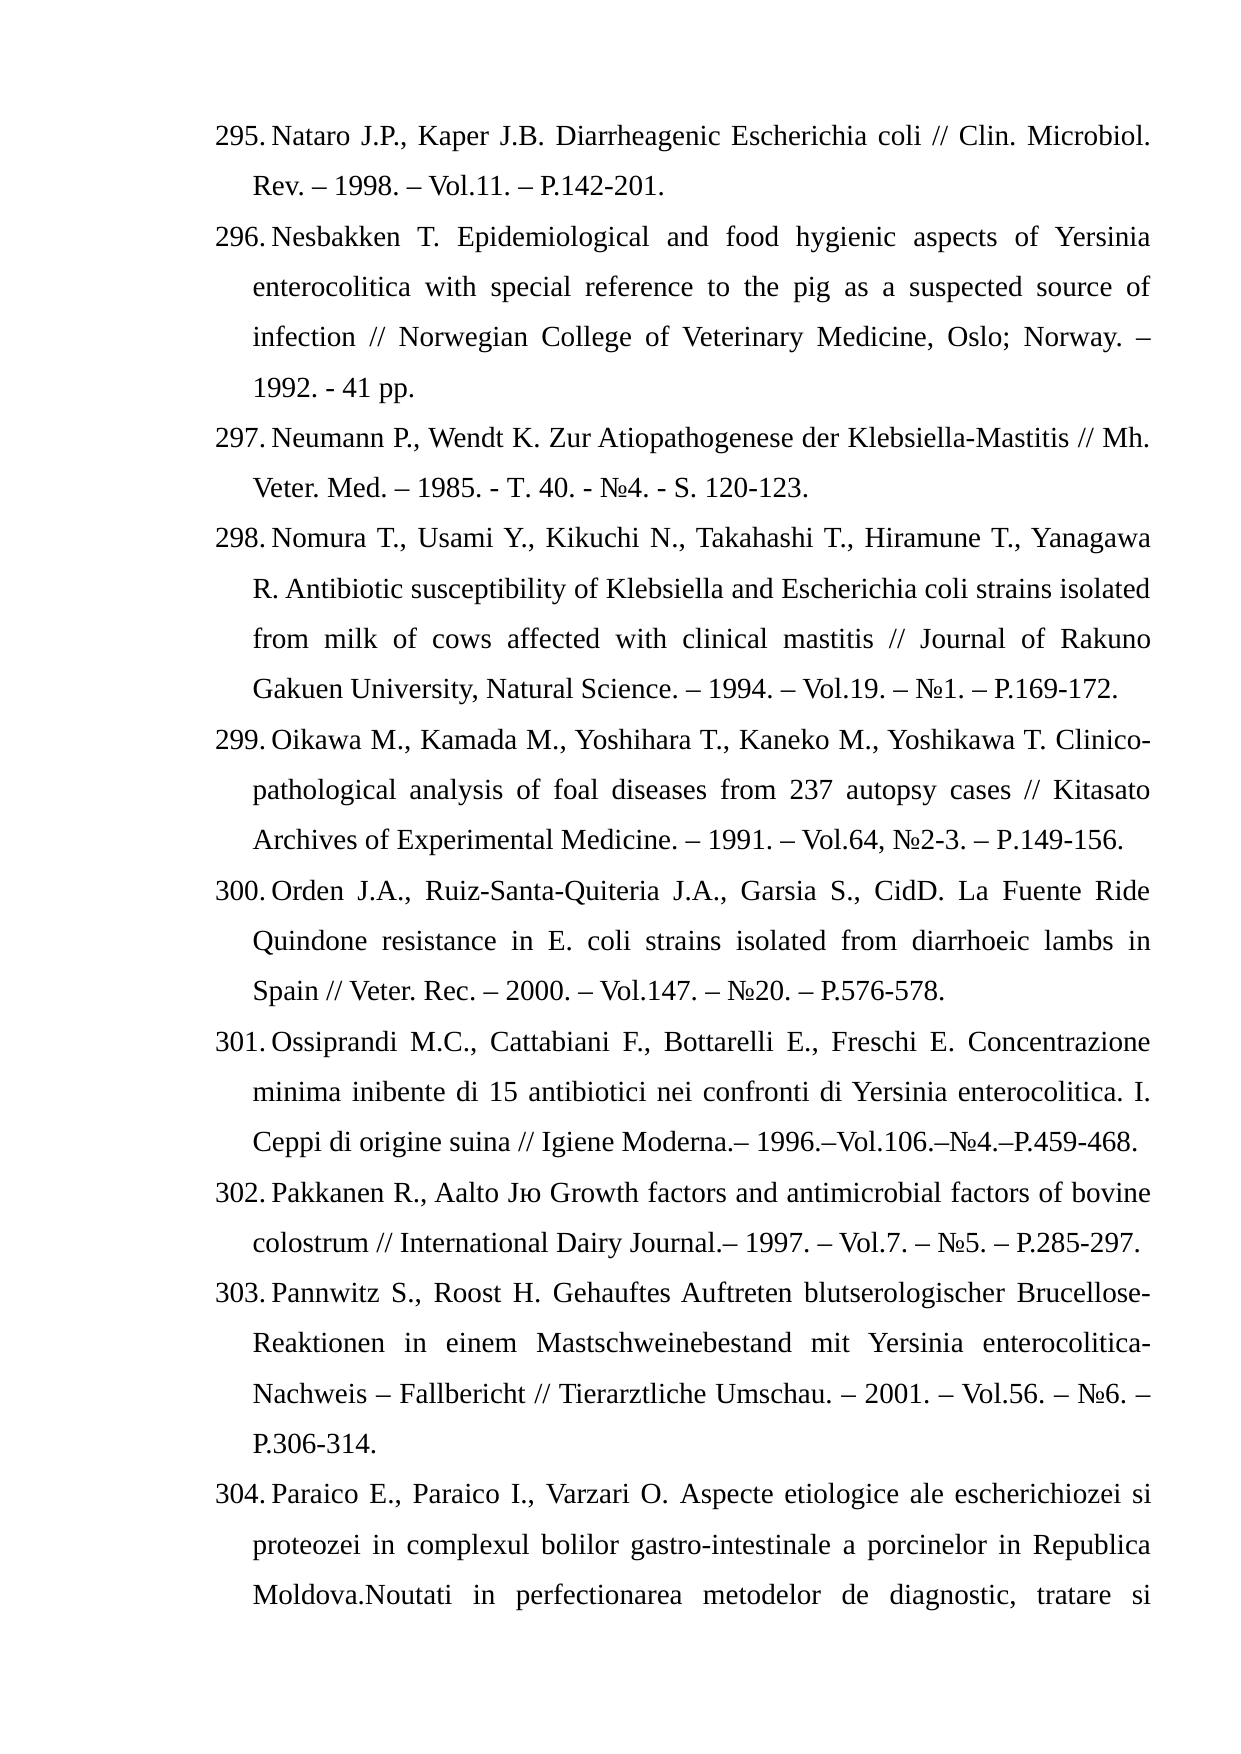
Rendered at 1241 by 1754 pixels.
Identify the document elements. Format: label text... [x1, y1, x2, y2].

list Nesbakken T. Epidemiological and food hygienic aspects of Yersinia enterocolitica with special reference to the pig as a suspected source of infection // Norwegian College of Veterinary Medicine, Oslo; Norway. – 1992. - 41 pp. [215, 219, 1152, 403]
list Pakkanen R., Aalto Jю Growth factors and antimicrobial factors of bovine colostrum // International Dairy Journal.– 1997. – Vol.7. – №5. – P.285-297. [215, 1175, 1152, 1258]
list Pannwitz S., Roost H. Gehauftes Auftreten blutserologischer Brucellose-Reaktionen in einem Mastschweinebestand mit Yersinia enterocolitica-Nachweis – Fallbericht // Tierarztliche Umschau. – 2001. – Vol.56. – №6. – P.306-314. [215, 1275, 1152, 1460]
list Orden J.A., Ruiz-Santa-Quiteria J.A., Garsia S., CidD. La Fuente Ride Quindone resistance in E. coli strains isolated from diarrhoeic lambs in Spain // Veter. Rec. – 2000. – Vol.147. – №20. – P.576-578. [215, 873, 1152, 1007]
list Ossiprandi M.C., Cattabiani F., Bottarelli E., Freschi E. Concentrazione minima inibente di 15 antibiotici nei confronti di Yersinia enterocolitica. I. Ceppi di origine suina // Igiene Moderna.– 1996.–Vol.106.–№4.–P.459-468. [215, 1024, 1152, 1158]
list Oikawa M., Kamada M., Yoshihara T., Kaneko M., Yoshikawa T. Clinico-pathological analysis of foal diseases from 237 autopsy cases // Kitasato Archives of Experimental Medicine. – 1991. – Vol.64, №2-3. – Р.149-156. [215, 722, 1152, 856]
list Nomura T., Usami Y., Kikuchi N., Takahashi T., Hiramune T., Yanagawa R. Antibiotic susceptibility of Klebsiella and Escherichia coli strains isolated from milk of cows affected with clinical mastitis // Journal of Rakuno Gakuen University, Natural Science. – 1994. – Vol.19. – №1. – P.169-172. [215, 521, 1152, 705]
list Neumann P., Wendt K. Zur Atiopathogenese der Klebsiella-Mastitis // Mh. Veter. Med. – 1985. - Т. 40. - №4. - S. 120-123. [215, 420, 1152, 504]
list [215, 1477, 1152, 1611]
list Nataro J.P., Kaper J.B. Diarrheagenic Escherichia coli // Clin. Microbiol. Rev. – 1998. – Vol.11. – P.142-201. [215, 118, 1152, 202]
